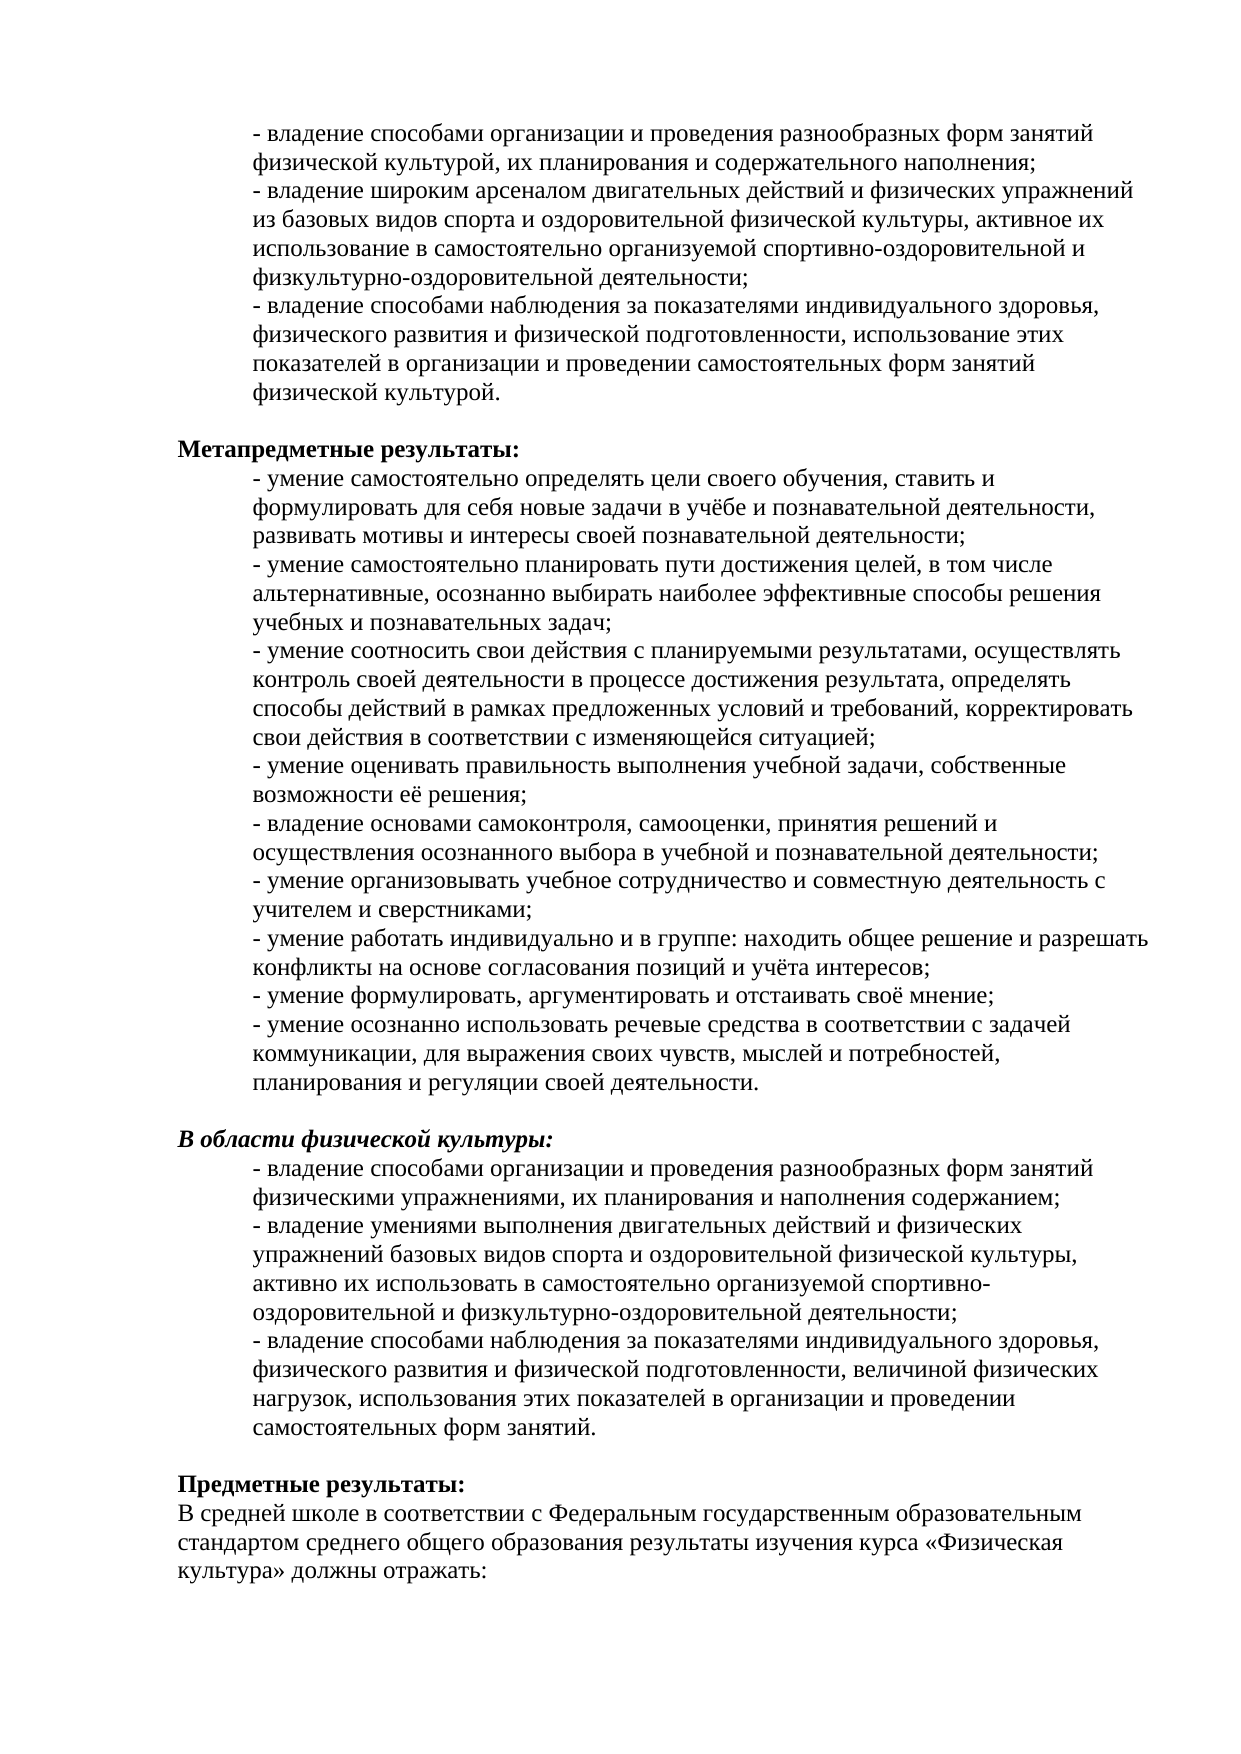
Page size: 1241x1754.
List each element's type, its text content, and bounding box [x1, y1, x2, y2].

text - умение осознанно использовать речевые средства в соответствии с задачей коммуникации, для выражения своих чувств, мыслей и потребностей, планирования и регуляции своей деятельности. [252, 1009, 1152, 1096]
text Предметные результаты: [177, 1469, 1152, 1498]
text - умение самостоятельно планировать пути достижения целей, в том числе альтернативные, осознанно выбирать наиболее эффективные способы решения учебных и познавательных задач; [252, 549, 1152, 636]
text - владение способами наблюдения за показателями индивидуального здоровья, физического развития и физической подготовленности, использование этих показателей в организации и проведении самостоятельных форм занятий физической культурой. [252, 291, 1152, 406]
text - владение способами наблюдения за показателями индивидуального здоровья, физического развития и физической подготовленности, величиной физических нагрузок, использования этих показателей в организации и проведении самостоятельных форм занятий. [252, 1326, 1152, 1441]
text - умение самостоятельно определять цели своего обучения, ставить и формулировать для себя новые задачи в учёбе и познавательной деятельности, развивать мотивы и интересы своей познавательной деятельности; [252, 463, 1152, 549]
text - умение оценивать правильность выполнения учебной задачи, собственные возможности её решения; [252, 751, 1152, 808]
text - умение организовывать учебное сотрудничество и совместную деятельность с учителем и сверстниками; [252, 866, 1152, 923]
text В средней школе в соответствии с Федеральным государственным образовательным стандартом среднего общего образования результаты изучения курса «Физическая культура» должны отражать: [177, 1498, 1152, 1584]
text Метапредметные результаты: [177, 434, 1152, 463]
text - владение широким арсеналом двигательных действий и физических упражнений из базовых видов спорта и оздоровительной физической культуры, активное их использование в самостоятельно организуемой спортивно-оздоровительной и физкультурно-оздоровительной деятельности; [252, 176, 1152, 291]
text - владение способами организации и проведения разнообразных форм занятий физической культурой, их планирования и содержательного наполнения; [252, 118, 1152, 176]
text - владение способами организации и проведения разнообразных форм занятий физическими упражнениями, их планирования и наполнения содержанием; [252, 1153, 1152, 1211]
text - владение основами самоконтроля, самооценки, принятия решений и осуществления осознанного выбора в учебной и познавательной деятельности; [252, 808, 1152, 866]
text - умение соотносить свои действия с планируемыми результатами, осуществлять контроль своей деятельности в процессе достижения результата, определять способы действий в рамках предложенных условий и требований, корректировать свои действия в соответствии с изменяющейся ситуацией; [252, 636, 1152, 751]
text - владение умениями выполнения двигательных действий и физических упражнений базовых видов спорта и оздоровительной физической культуры, активно их использовать в самостоятельно организуемой спортивно-оздоровительной и физкультурно-оздоровительной деятельности; [252, 1211, 1152, 1326]
text - умение работать индивидуально и в группе: находить общее решение и разрешать конфликты на основе согласования позиций и учёта интересов; [252, 923, 1152, 981]
text - умение формулировать, аргументировать и отстаивать своё мнение; [252, 981, 1152, 1009]
text В области физической культуры: [177, 1124, 1152, 1153]
